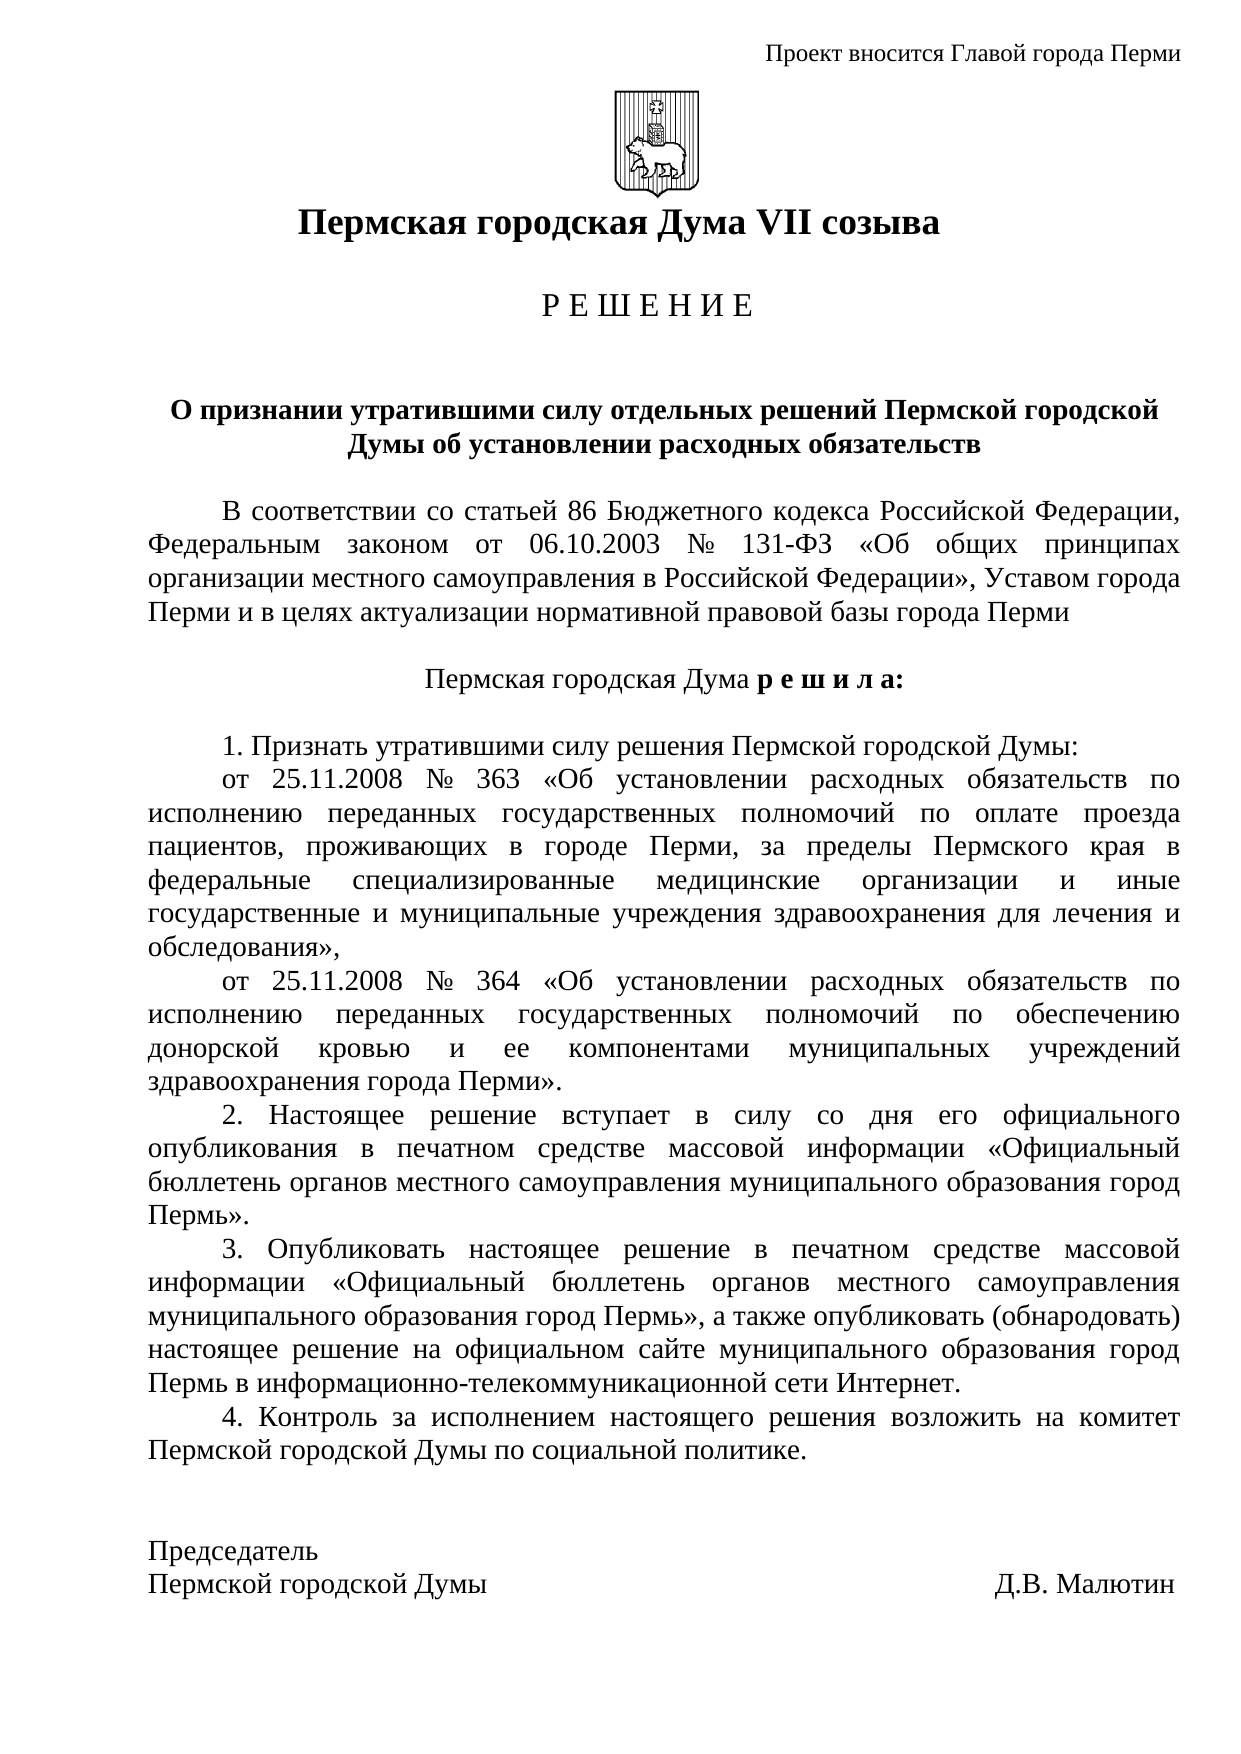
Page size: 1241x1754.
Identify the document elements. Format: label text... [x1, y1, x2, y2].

text 4. Контроль за исполнением настоящего решения возложить на комитет Пермской городской Думы по социальной политике. [148, 1399, 1181, 1466]
text 2. Настоящее решение вступает в силу со дня его официального опубликования в печатном средстве массовой информации «Официальный бюллетень органов местного самоуправления муниципального образования город Пермь». [148, 1097, 1181, 1231]
text 1. Признать утратившими силу решения Пермской городской Думы: [148, 728, 1181, 761]
text от 25.11.2008 № 364 «Об установлении расходных обязательств по исполнению переданных государственных полномочий по обеспечению донорской кровью и ее компонентами муниципальных учреждений здравоохранения города Перми». [148, 963, 1181, 1097]
text 3. Опубликовать настоящее решение в печатном средстве массовой информации «Официальный бюллетень органов местного самоуправления муниципального образования город Пермь», а также опубликовать (обнародовать) настоящее решение на официальном сайте муниципального образования город Пермь в информационно-телекоммуникационной сети Интернет. [148, 1231, 1181, 1399]
text Председатель [148, 1533, 1181, 1566]
text Пермская городская Дума р е ш и л а: [148, 661, 1181, 694]
text Пермской городской Думы Д.В. Малютин [148, 1566, 1181, 1600]
text О признании утратившими силу отдельных решений Пермской городской Думы об установлении расходных обязательств [148, 392, 1181, 459]
text В соответствии со статьей 86 Бюджетного кодекса Российской Федерации, Федеральным законом от 06.10.2003 № 131-ФЗ «Об общих принципах организации местного самоуправления в Российской Федерации», Уставом города Перми и в целях актуализации нормативной правовой базы города Перми [148, 493, 1181, 627]
text от 25.11.2008 № 363 «Об установлении расходных обязательств по исполнению переданных государственных полномочий по оплате проезда пациентов, проживающих в городе Перми, за пределы Пермского края в федеральные специализированные медицинские организации и иные государственные и муниципальные учреждения здравоохранения для лечения и обследования», [148, 761, 1181, 963]
text Проект вносится Главой города Перми [148, 38, 1181, 67]
